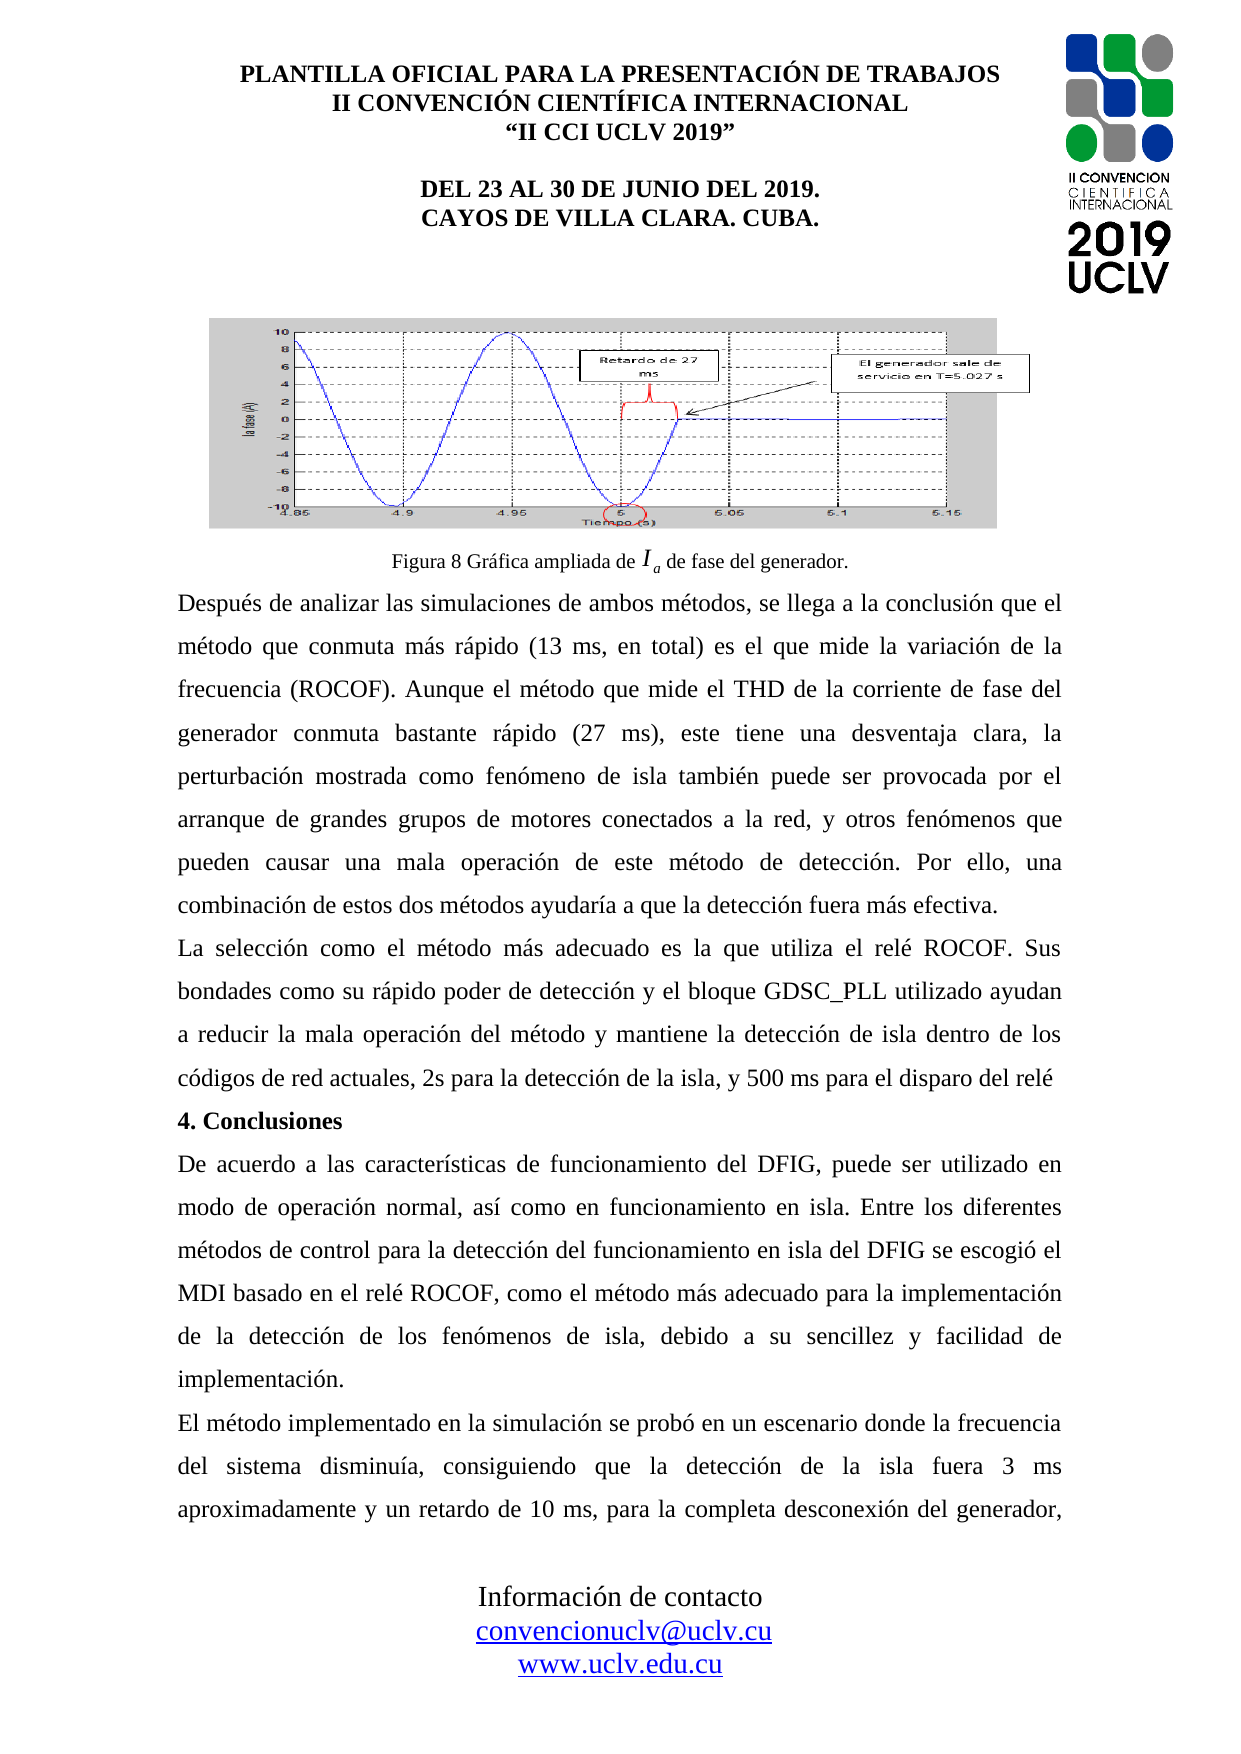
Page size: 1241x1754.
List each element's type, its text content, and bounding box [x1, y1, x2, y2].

text Después de analizar las simulaciones de ambos métodos, se llega a la conclusión que el método que conmuta más rápido (13 ms, en total) es el que mide la variación de la frecuencia (ROCOF). Aunque el método que mide el THD de la corriente de fase del generador conmuta bastante rápido (27 ms), este tiene una desventaja clara, la perturbación mostrada como fenómeno de isla también puede ser provocada por el arranque de grandes grupos de motores conectados a la red, y otros fenómenos que pueden causar una mala operación de este método de detección. Por ello, una combinación de estos dos métodos ayudaría a que la detección fuera más efectiva. [177, 588, 1063, 919]
picture [1061, 31, 1182, 303]
text La selección como el método más adecuado es la que utiliza el relé ROCOF. Sus bondades como su rápido poder de detección y el bloque GDSC_PLL utilizado ayudan a reducir la mala operación del método y mantiene la detección de isla dentro de los códigos de red actuales, 2s para la detección de la isla, y 500 ms para el disparo del relé [177, 933, 1063, 1091]
text Figura 8 Gráfica ampliada de de fase del generador. [177, 545, 1063, 576]
text De acuerdo a las características de funcionamiento del DFIG, puede ser utilizado en modo de operación normal, así como en funcionamiento en isla. Entre los diferentes métodos de control para la detección del funcionamiento en isla del DFIG se escogió el MDI basado en el relé ROCOF, como el método más adecuado para la implementación de la detección de los fenómenos de isla, debido a su sencillez y facilidad de implementación. [177, 1149, 1063, 1393]
text 4. Conclusiones [177, 1106, 1063, 1134]
picture [200, 315, 1040, 531]
